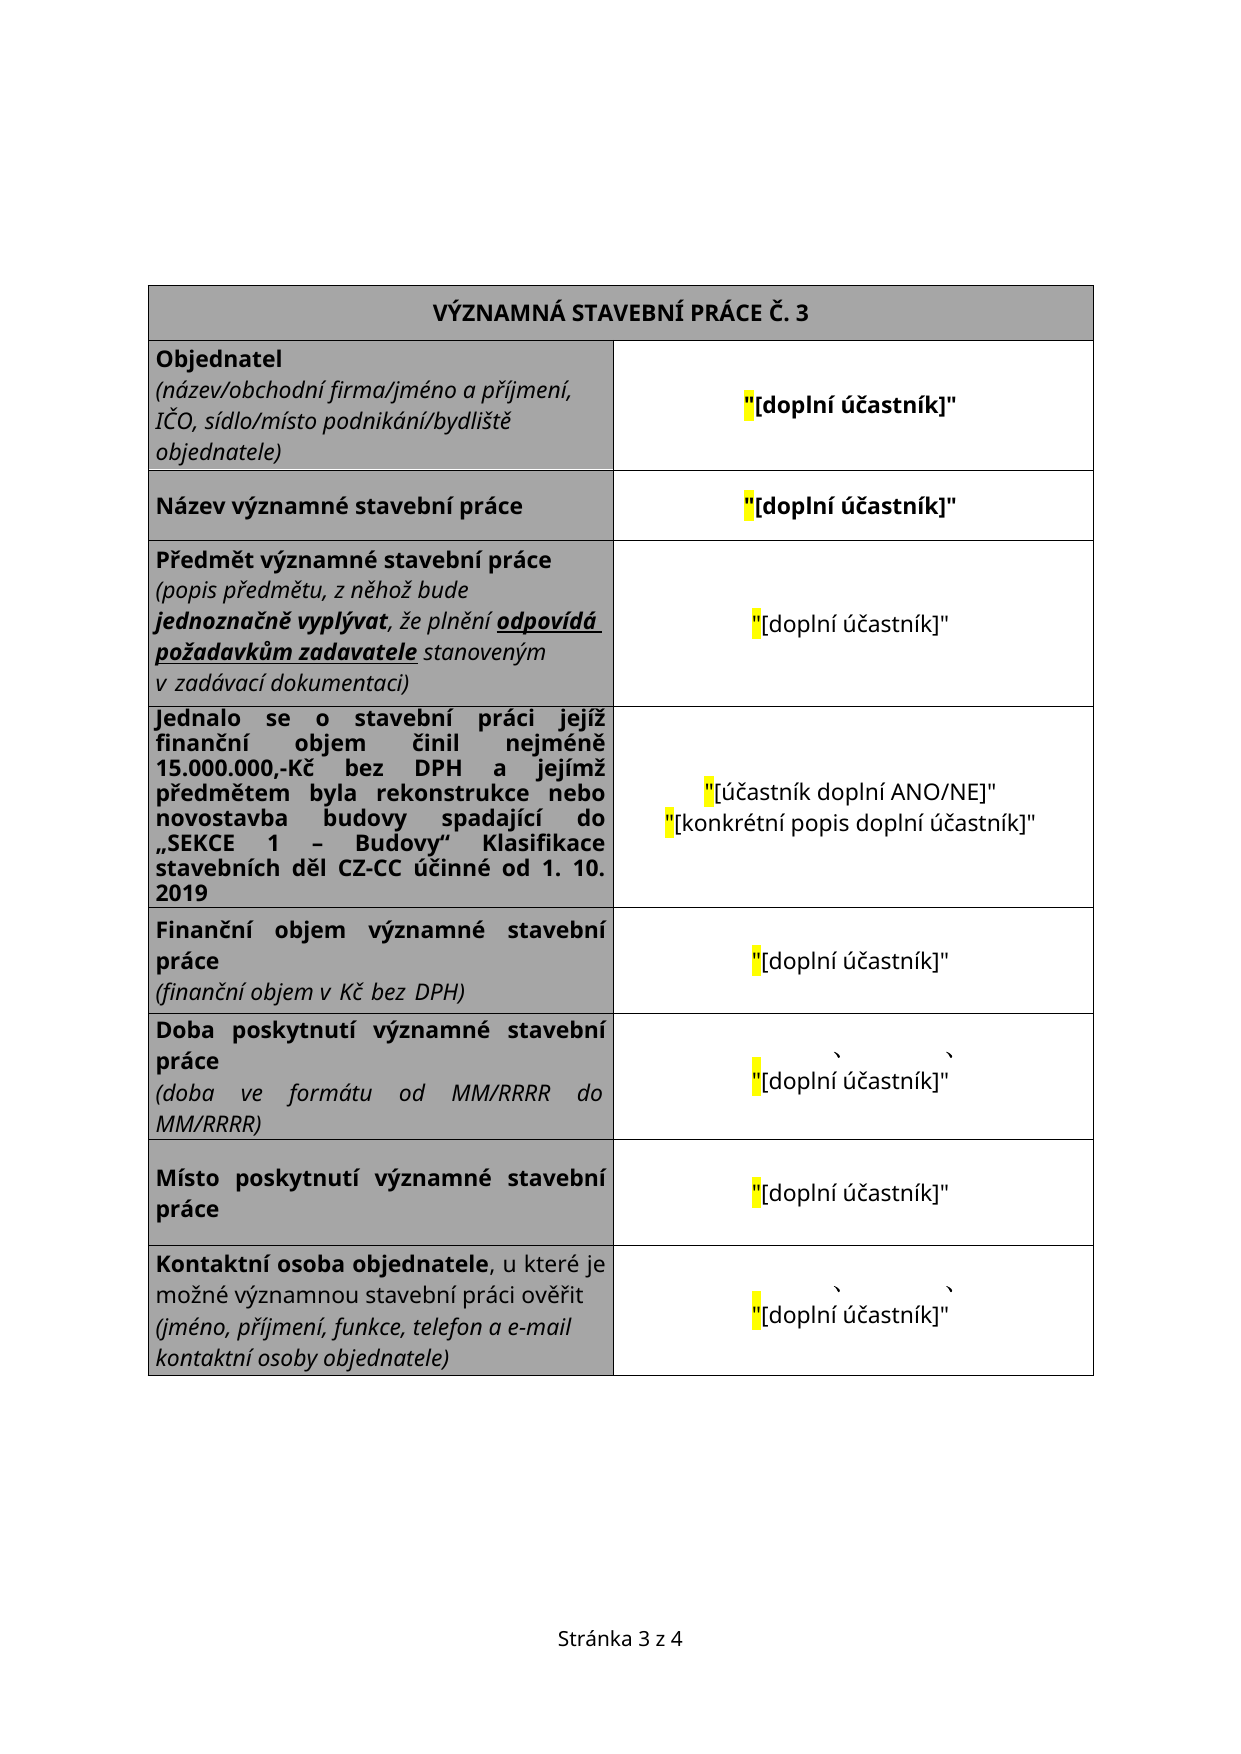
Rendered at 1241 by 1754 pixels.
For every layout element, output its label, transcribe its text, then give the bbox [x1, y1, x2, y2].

table_cell Jednalo se o stavební práci jejíž finanční objem činil nejméně 15.000.000,-Kč bez DPH a jejímž předmětem byla rekonstrukce nebo novostavba budovy spadající do „SEKCE 1 – Budovy“ Klasifikace stavebních děl CZ-CC účinné od 1. 10. 2019 [149, 707, 613, 907]
table_cell [614, 1246, 1093, 1375]
table_cell Název významné [149, 471, 613, 540]
table_header Významná č. 3 [149, 286, 1093, 340]
table_cell [614, 341, 1093, 469]
table_cell [614, 1140, 1093, 1245]
table_cell [614, 908, 1093, 1013]
table_cell Předmět významné (popis předmětu, z něhož bude jednoznačně vyplývat, že plnění odpovídá požadavkům zadavatele stanoveným v zadávací dokumentaci) [149, 541, 613, 706]
table_cell Objednatel (název/obchodní firma/jméno a příjmení, IČO, sídlo/místo podnikání/bydliště objednatele) [149, 341, 613, 469]
table_cell [614, 707, 1093, 907]
table_cell [614, 1014, 1093, 1139]
table_cell [614, 471, 1093, 540]
table_cell Doba poskytnutí významné (doba ve formátu od MM/RRRR do MM/RRRR) [149, 1014, 613, 1139]
table_cell Místo poskytnutí významné [149, 1140, 613, 1245]
table_cell [614, 541, 1093, 706]
table_cell Kontaktní osoba objednatele, u které je možné významnou ověřit (jméno, příjmení, funkce, telefon a e-mail kontaktní osoby objednatele) [149, 1246, 613, 1375]
table_cell Finanční objem významné (finanční objem v Kč bez DPH) [149, 908, 613, 1013]
